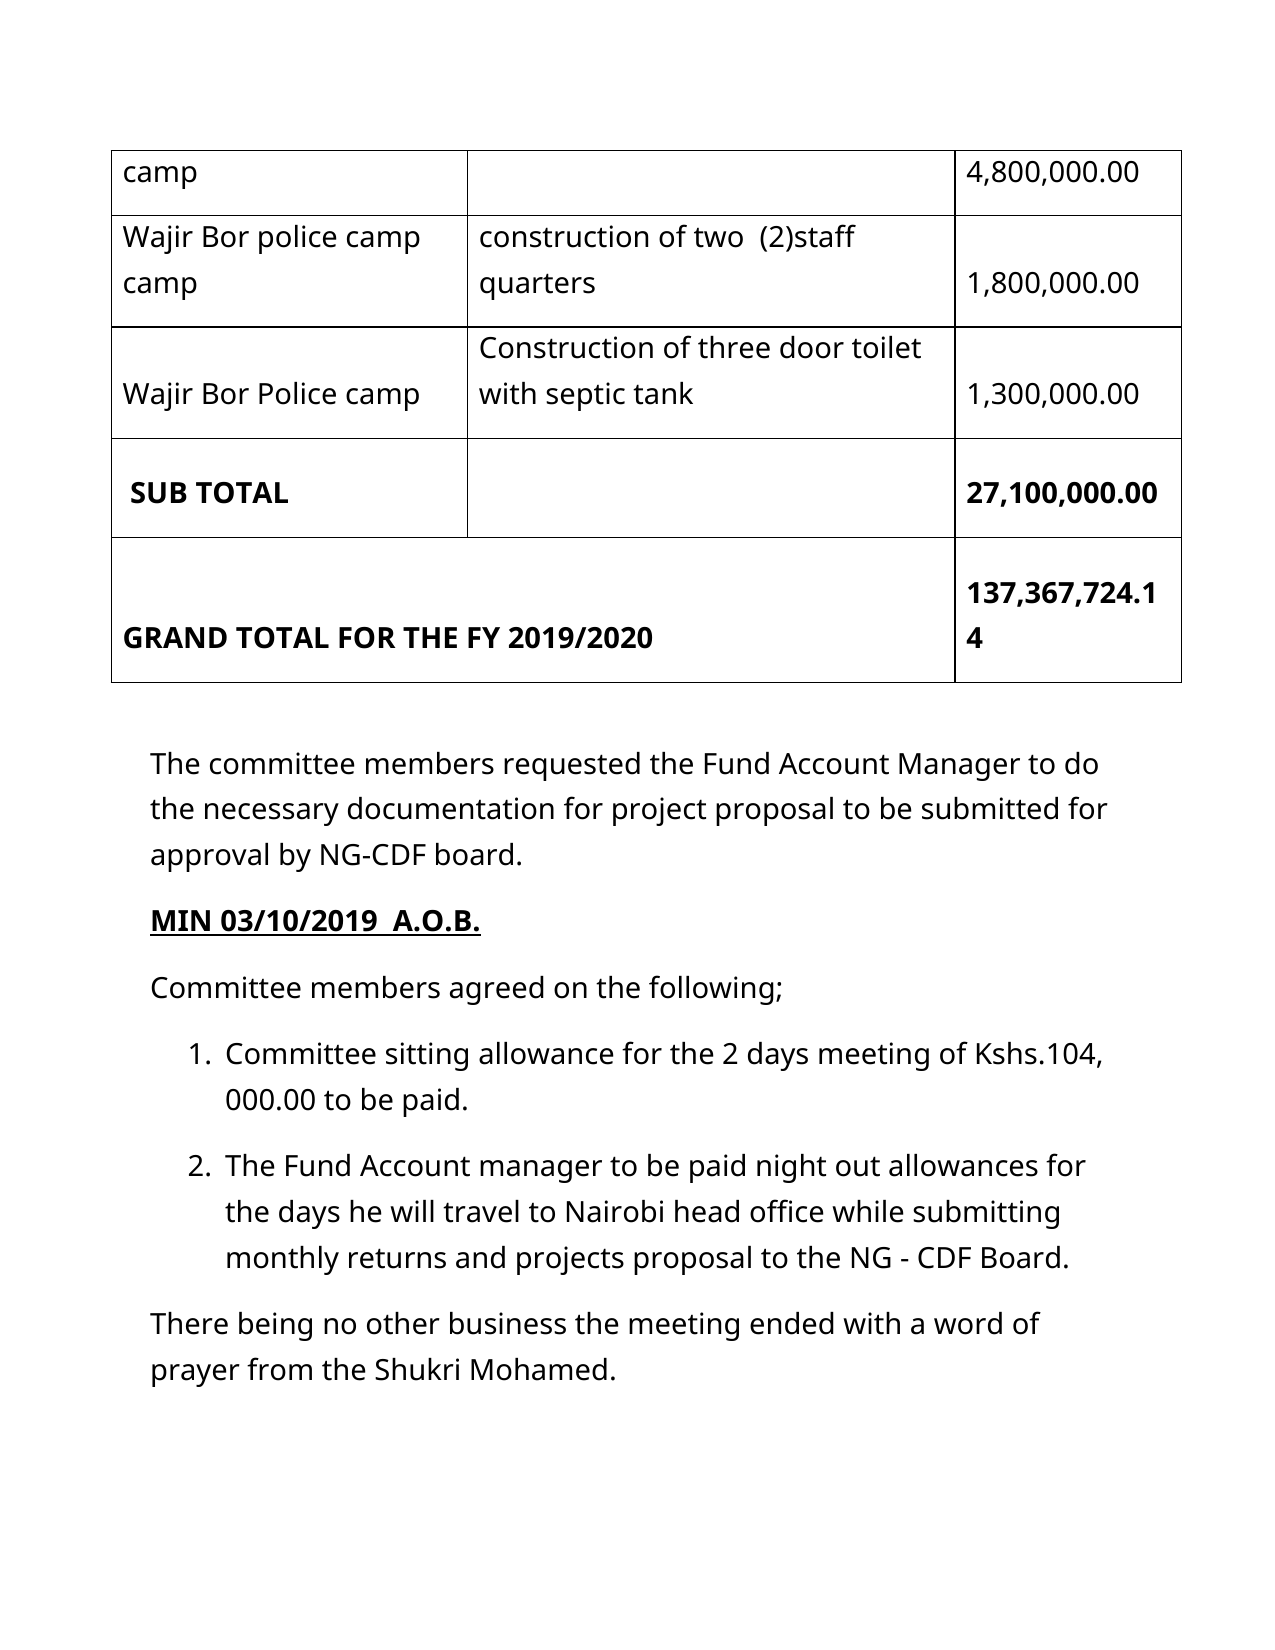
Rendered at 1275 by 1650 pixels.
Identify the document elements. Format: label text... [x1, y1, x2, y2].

table_cell 27,100,000.00 [956, 439, 1181, 537]
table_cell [468, 151, 954, 215]
table_cell 137,367,724.14 [956, 538, 1181, 682]
table_cell Wajir Bor police camp camp [112, 216, 467, 326]
list Committee sitting allowance for the 2 days meeting of Kshs.104, 000.00 to be paid. [187, 1033, 1125, 1119]
table_cell Wajir Bor Police camp [112, 328, 467, 437]
text Committee members agreed on the following; [150, 967, 1125, 1007]
table_cell [468, 439, 954, 537]
text The committee members requested the Fund Account Manager to do the necessary documentation for project proposal to be submitted for approval by NG-CDF board. [150, 743, 1125, 874]
text MIN 03/10/2019 A.O.B. [150, 901, 1125, 940]
text There being no other business the meeting ended with a word of prayer from the Shukri Mohamed. [150, 1303, 1125, 1389]
table_cell Construction of three door toilet with septic tank [468, 328, 954, 437]
table_cell 1,300,000.00 [956, 328, 1181, 437]
table_cell construction of two (2)staff quarters [468, 216, 954, 326]
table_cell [112, 151, 467, 215]
table_cell GRAND TOTAL FOR THE FY 2019/2020 [112, 538, 954, 682]
table_cell SUB TOTAL [112, 439, 467, 537]
table_cell 4,800,000.00 [956, 151, 1181, 215]
table_cell 1,800,000.00 [956, 216, 1181, 326]
list The Fund Account manager to be paid night out allowances for the days he will travel to Nairobi head office while submitting monthly returns and projects proposal to the NG - CDF Board. [187, 1146, 1125, 1277]
